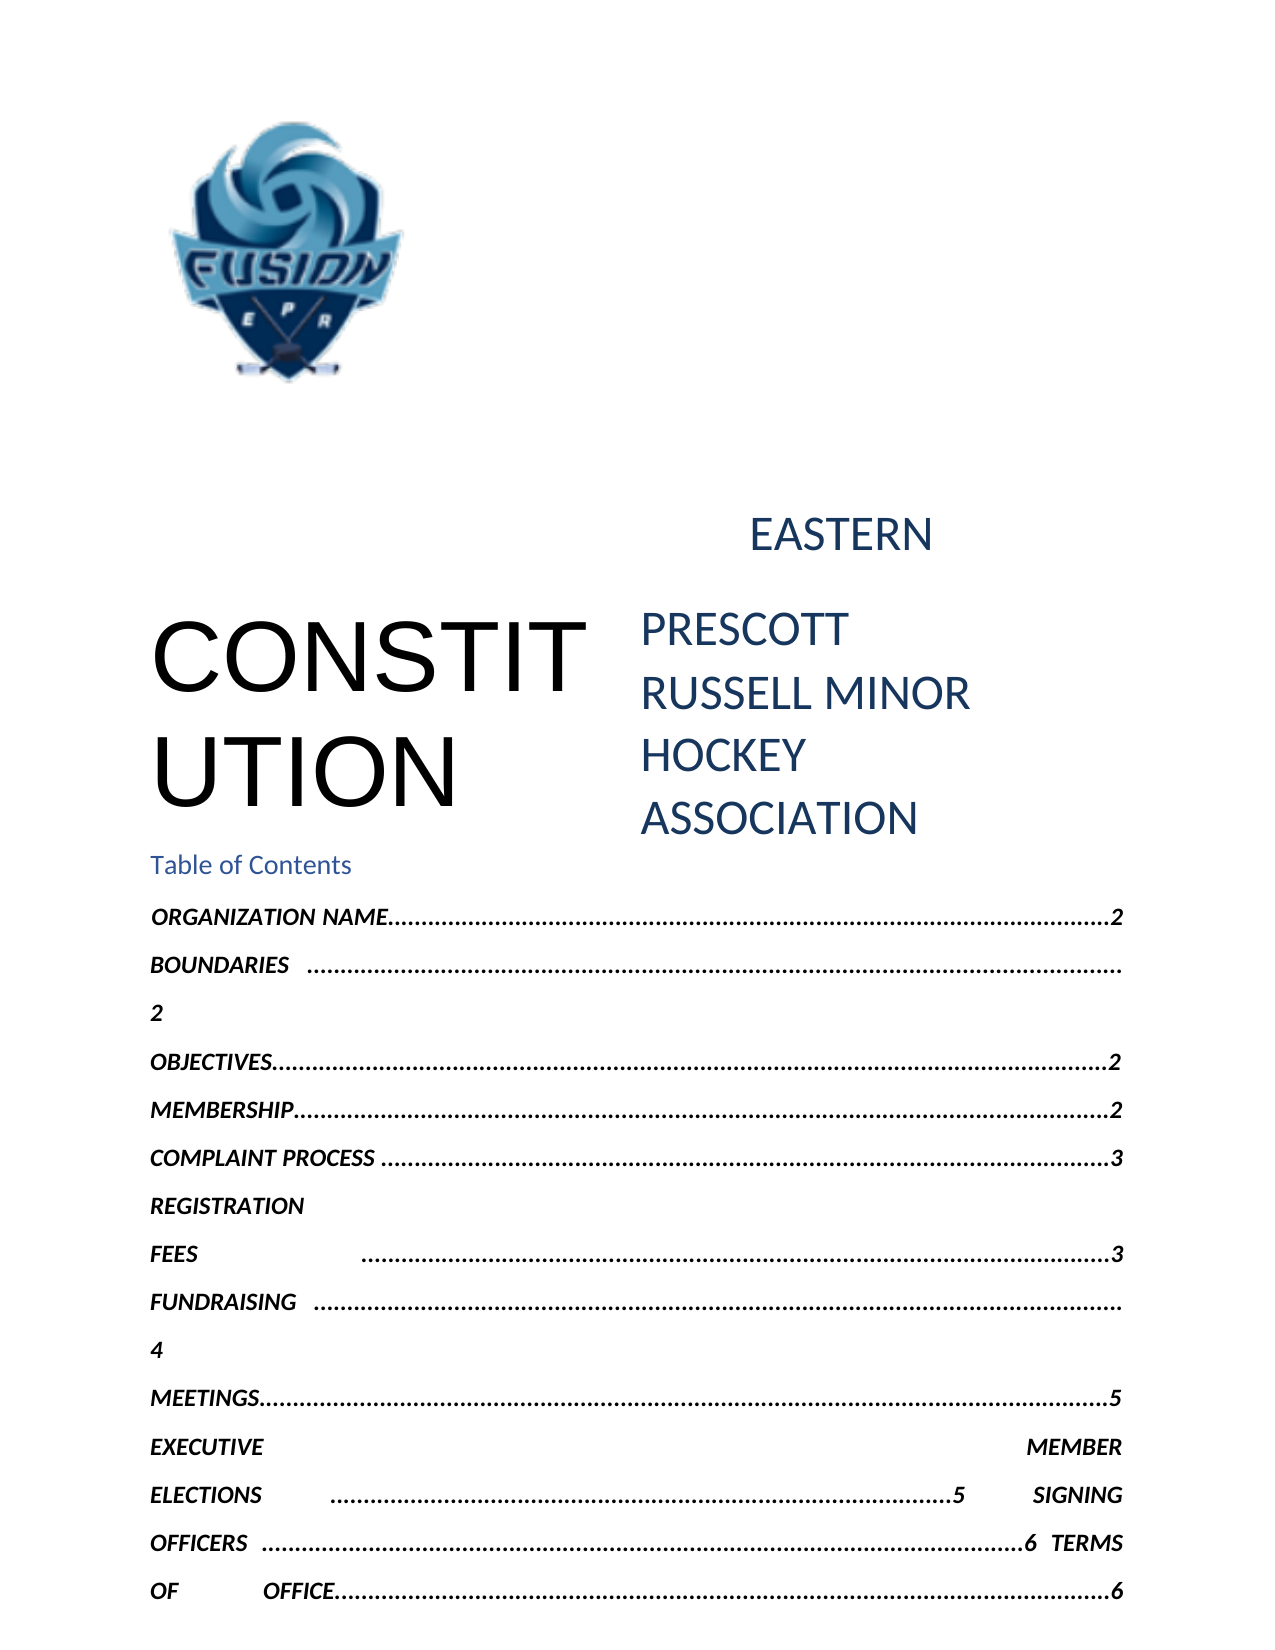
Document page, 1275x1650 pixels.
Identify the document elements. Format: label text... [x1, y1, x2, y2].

text ASSOCIATION [640, 786, 1131, 847]
text CONSTITUTION [150, 597, 640, 827]
text Table of Contents [150, 847, 1131, 881]
text PRESCOTT [640, 597, 1131, 658]
text RUSSELL MINOR HOCKEY [640, 661, 1131, 783]
picture [150, 116, 424, 390]
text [150, 901, 1125, 1606]
text EASTERN [150, 502, 933, 563]
